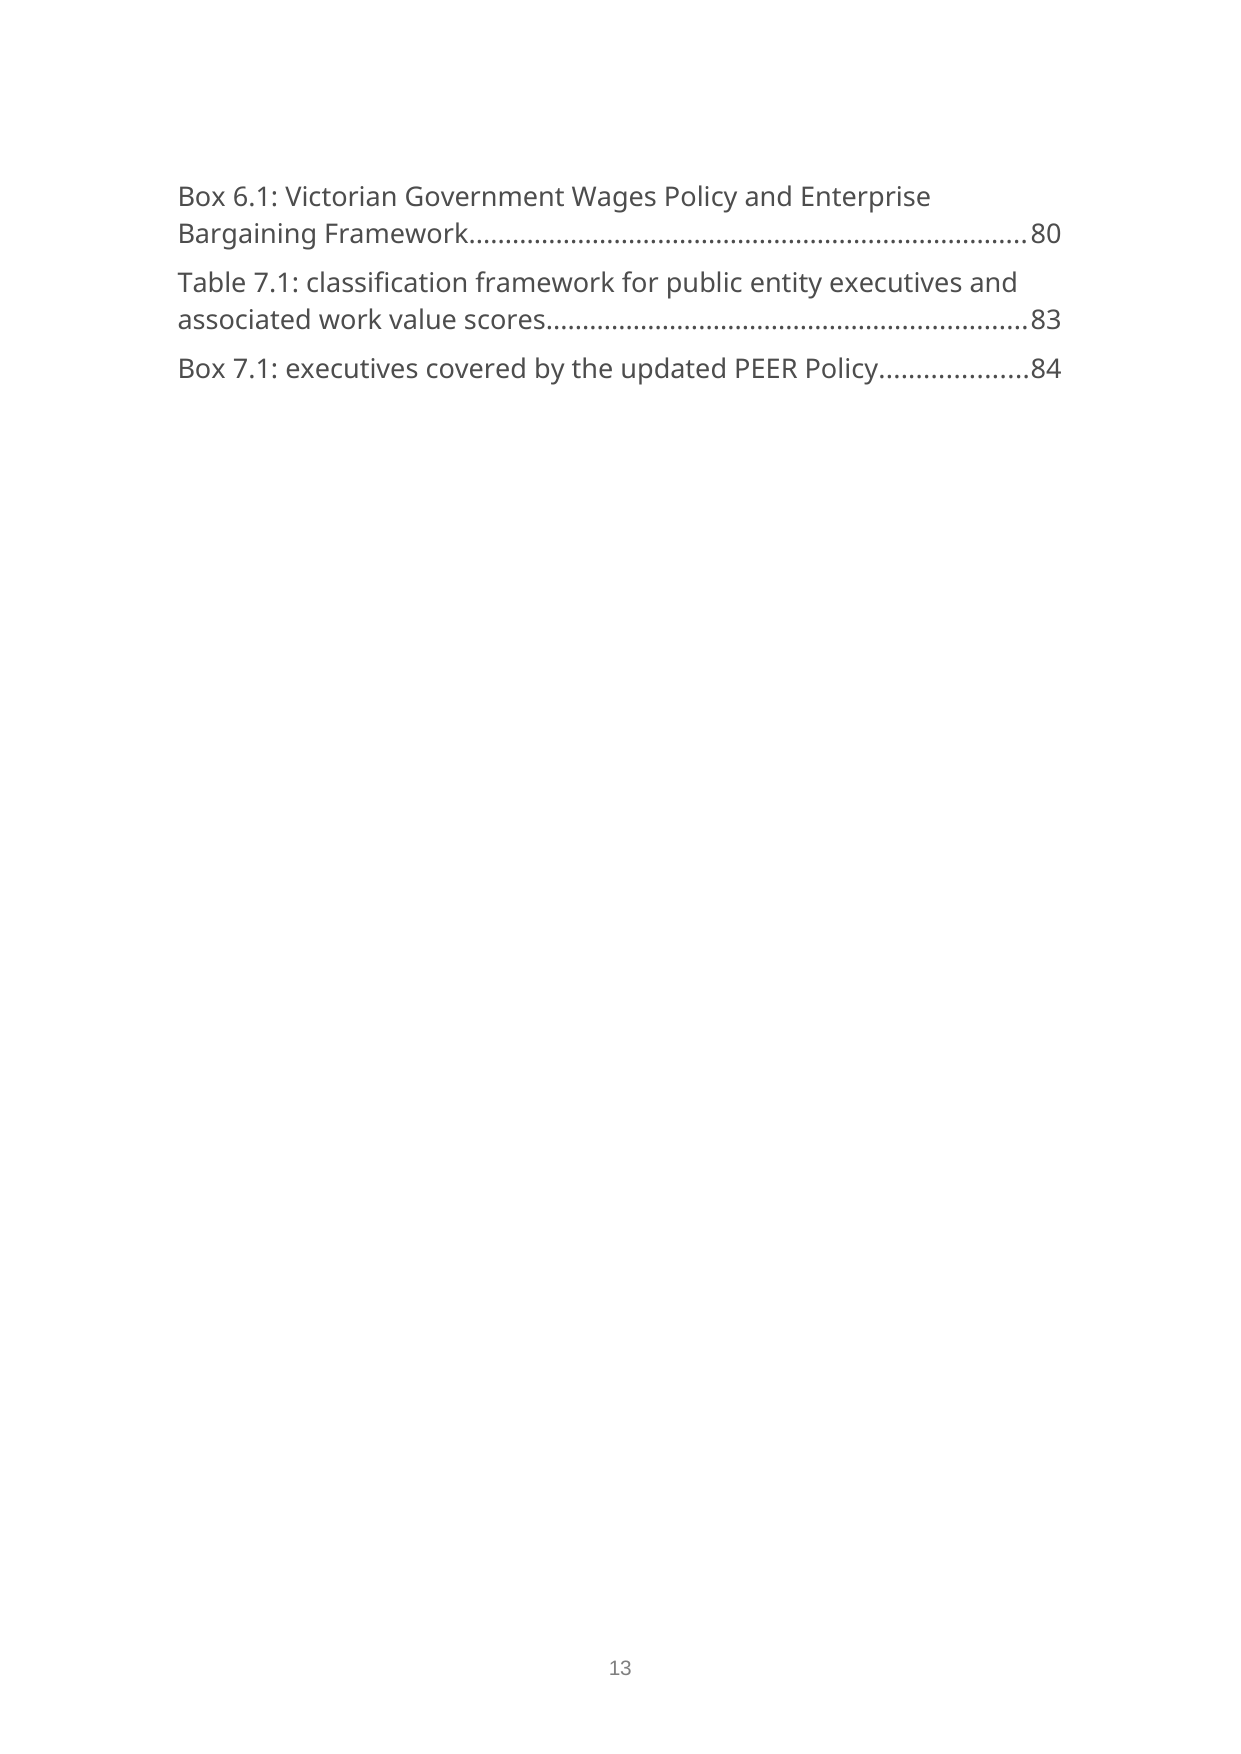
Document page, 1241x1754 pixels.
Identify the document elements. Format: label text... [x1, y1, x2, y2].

text Table 7.1: classification framework for public entity executives and associated work value scores 83 [177, 263, 1063, 337]
text Box 7.1: executives covered by the updated PEER Policy 84 [177, 350, 1063, 387]
text Box 6.1: Victorian Government Wages Policy and Enterprise Bargaining Framework 80 [177, 177, 1063, 251]
